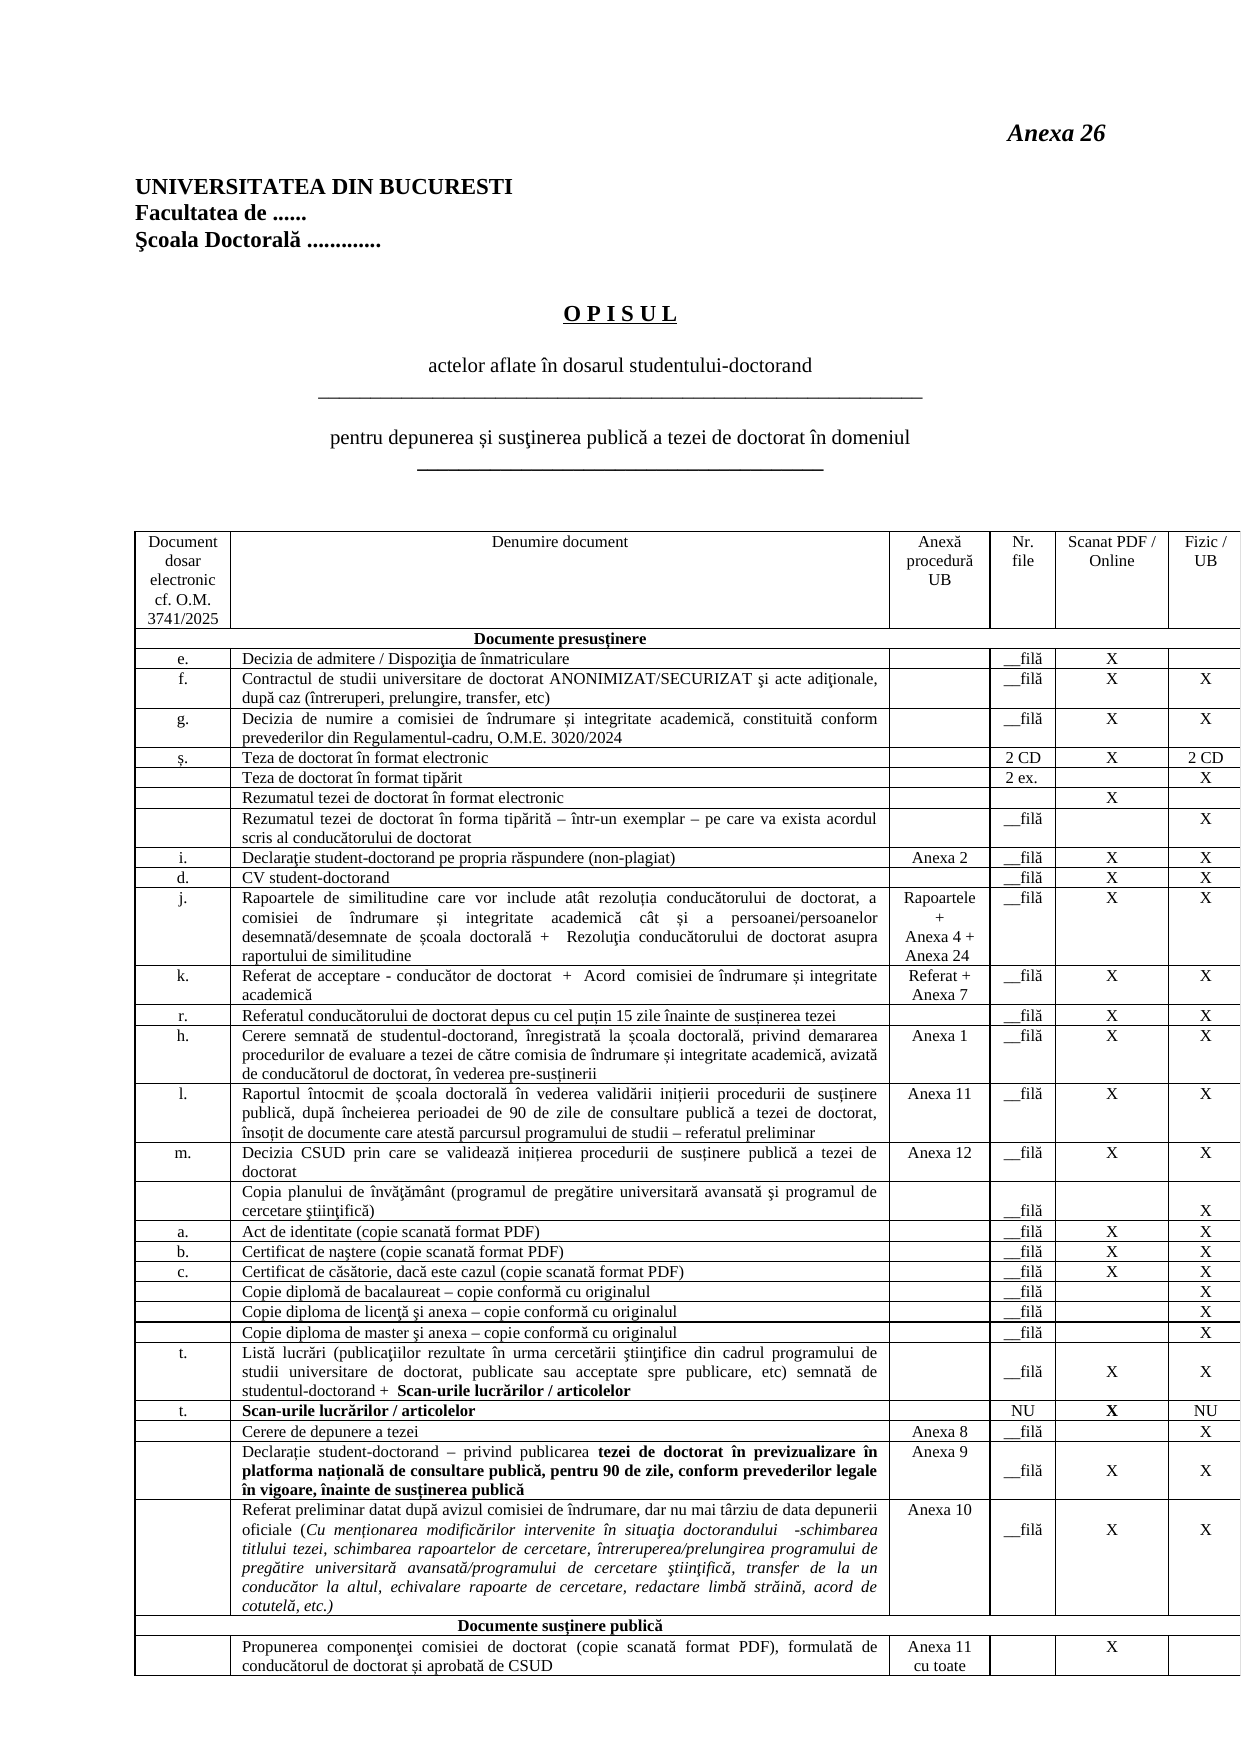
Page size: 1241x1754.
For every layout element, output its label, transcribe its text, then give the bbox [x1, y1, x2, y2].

table_cell [136, 1636, 230, 1675]
table_cell 2 ex. [991, 768, 1055, 787]
table_cell t. [136, 1401, 230, 1420]
table_cell k. [136, 966, 230, 1004]
table_cell [1169, 649, 1240, 668]
table_cell Act de identitate (copie scanată format PDF) [231, 1221, 889, 1241]
table_cell [990, 629, 1056, 648]
table_cell __filă [991, 1262, 1055, 1281]
table_cell Rapoartele + Anexa 4 + Anexa 24 [890, 888, 989, 965]
table_cell [136, 1323, 230, 1342]
table_cell X [1169, 709, 1240, 747]
table_cell [890, 748, 989, 767]
table_cell [1056, 1182, 1168, 1220]
table_cell __filă [991, 1302, 1055, 1321]
table_cell 2 CD [991, 748, 1055, 767]
table_cell [1056, 1302, 1168, 1321]
table_cell l. [136, 1084, 230, 1142]
table_cell __filă [991, 809, 1055, 847]
table_cell __filă [991, 1282, 1055, 1301]
table_cell [1168, 1616, 1240, 1635]
table_cell X [1056, 1143, 1168, 1181]
table_cell [1056, 629, 1168, 648]
table_cell X [1056, 1221, 1168, 1241]
text pentru depunerea și susţinerea publică a tezei de doctorat în domeniul _______________________________________ [135, 425, 1105, 473]
table_cell b. [136, 1242, 230, 1261]
table_cell Teza de doctorat în format electronic [231, 748, 889, 767]
table_cell Cerere de depunere a tezei [231, 1421, 889, 1441]
table_cell [990, 1616, 1056, 1635]
table_cell __filă [991, 1323, 1055, 1342]
table_cell __filă [991, 709, 1055, 747]
table_cell X [1169, 1500, 1240, 1615]
table_cell h. [136, 1026, 230, 1083]
table_cell [890, 1323, 989, 1342]
table_cell CV student-doctorand [231, 868, 889, 887]
table_cell [889, 629, 990, 648]
table_cell [136, 768, 230, 787]
table_cell Cerere semnată de studentul-doctorand, înregistrată la școala doctorală, privind demararea procedurilor de evaluare a tezei de către comisia de îndrumare și integritate academică, avizată de conducătorul de doctorat, în vederea pre-susținerii [231, 1026, 889, 1083]
table_cell Teza de doctorat în format tipărit [231, 768, 889, 787]
table_cell Rapoartele de similitudine care vor include atât rezoluția conducătorului de doctorat, a comisiei de îndrumare și integritate academică cât și a persoanei/persoanelor desemnată/desemnate de școala doctorală + Rezoluţia conducătorului de doctorat asupra raportului de similitudine [231, 888, 889, 965]
table_cell [136, 1500, 230, 1615]
table_cell X [1169, 1182, 1240, 1220]
text UNIVERSITATEA DIN BUCURESTI [135, 173, 1105, 199]
table_cell [136, 809, 230, 847]
table_cell [890, 1262, 989, 1281]
table_cell X [1056, 1401, 1168, 1420]
table_cell X [1056, 1262, 1168, 1281]
table_cell X [1169, 1421, 1240, 1441]
table_cell X [1169, 768, 1240, 787]
table_cell a. [136, 1221, 230, 1241]
table_cell X [1169, 848, 1240, 867]
table_cell __filă [991, 1221, 1055, 1241]
table_cell X [1169, 1323, 1240, 1342]
table_cell X [1056, 1026, 1168, 1083]
table_cell X [1056, 1242, 1168, 1261]
table_cell [991, 1636, 1055, 1675]
table_cell Anexa 8 [890, 1421, 989, 1441]
table_cell X [1056, 1084, 1168, 1142]
table_cell X [1169, 1242, 1240, 1261]
table_cell Anexa 10 [890, 1500, 989, 1615]
table_cell Referat + Anexa 7 [890, 966, 989, 1004]
table_cell [890, 709, 989, 747]
table_cell Certificat de naştere (copie scanată format PDF) [231, 1242, 889, 1261]
table_cell X [1056, 1005, 1168, 1024]
table_header Nr. file [991, 532, 1055, 628]
table_cell [136, 788, 230, 807]
table_cell [890, 809, 989, 847]
table_cell Anexa 9 [890, 1442, 989, 1499]
table_cell [889, 1616, 990, 1635]
table_cell [1056, 1323, 1168, 1342]
table_cell [136, 1302, 230, 1321]
table_cell [890, 669, 989, 707]
table_cell [1056, 1282, 1168, 1301]
table_cell X [1056, 868, 1168, 887]
text Facultatea de ...... [135, 199, 1105, 226]
table_cell [1056, 1421, 1168, 1441]
table_cell __filă [991, 1442, 1055, 1499]
table_cell __filă [991, 1084, 1055, 1142]
table_cell Decizia de numire a comisiei de îndrumare și integritate academică, constituită conform prevederilor din Regulamentul-cadru, O.M.E. 3020/2024 [231, 709, 889, 747]
table_cell __filă [991, 1143, 1055, 1181]
table_cell X [1056, 1636, 1168, 1675]
table_header Anexă procedură UB [890, 532, 989, 628]
table_cell X [1169, 868, 1240, 887]
table_cell [890, 649, 989, 668]
table_cell [136, 1182, 230, 1220]
table_cell Copia planului de învăţământ (programul de pregătire universitară avansată şi programul de cercetare ştiinţifică) [231, 1182, 889, 1220]
table_cell Anexa 11 [890, 1084, 989, 1142]
table_cell Copie diplomă de bacalaureat – copie conformă cu originalul [231, 1282, 889, 1301]
table_cell Declarație student-doctorand – privind publicarea tezei de doctorat în previzualizare în platforma națională de consultare publică, pentru 90 de zile, conform prevederilor legale în vigoare, înainte de susținerea publică [231, 1442, 889, 1499]
table_cell [890, 1401, 989, 1420]
table_cell __filă [991, 1421, 1055, 1441]
table_header Denumire document [231, 532, 889, 628]
table_cell [890, 768, 989, 787]
table_cell [890, 1242, 989, 1261]
table_cell [136, 1616, 231, 1635]
table_header Document dosar electronic cf. O.M. 3741/2025 [136, 532, 230, 628]
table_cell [890, 1636, 989, 1675]
table_cell j. [136, 888, 230, 965]
table_cell __filă [991, 1182, 1055, 1220]
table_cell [231, 1636, 889, 1675]
table_cell __filă [991, 669, 1055, 707]
table_cell X [1169, 1084, 1240, 1142]
table_cell X [1056, 1500, 1168, 1615]
table_cell X [1169, 1302, 1240, 1321]
table_cell c. [136, 1262, 230, 1281]
table_cell X [1056, 709, 1168, 747]
table_cell X [1169, 1282, 1240, 1301]
table_cell X [1056, 848, 1168, 867]
table_cell X [1169, 809, 1240, 847]
table_cell X [1169, 888, 1240, 965]
table_cell [1056, 768, 1168, 787]
table_cell Anexa 12 [890, 1143, 989, 1181]
text Anexa 26 [430, 118, 1105, 147]
table_cell X [1056, 888, 1168, 965]
table_cell Anexa 1 [890, 1026, 989, 1083]
table_cell Referat preliminar datat după avizul comisiei de îndrumare, dar nu mai târziu de data depunerii oficiale (Cu menționarea modificărilor intervenite în situaţia doctorandului -schimbarea titlului tezei, schimbarea rapoartelor de cercetare, întreruperea/prelungirea programului de pregătire universitară avansată/programului de cercetare ştiinţifică, transfer de la un conducător la altul, echivalare rapoarte de cercetare, redactare limbă străină, acord de cotutelă, etc.) [231, 1500, 889, 1615]
table_cell Certificat de căsătorie, dacă este cazul (copie scanată format PDF) [231, 1262, 889, 1281]
table_cell __filă [991, 1005, 1055, 1024]
table_cell __filă [991, 1500, 1055, 1615]
table_cell Copie diploma de licenţă şi anexa – copie conformă cu originalul [231, 1302, 889, 1321]
table_cell X [1056, 649, 1168, 668]
table_cell X [1056, 788, 1168, 807]
table_cell [890, 1221, 989, 1241]
table_cell d. [136, 868, 230, 887]
table_header Scanat PDF / Online [1056, 532, 1168, 628]
table_cell X [1169, 1005, 1240, 1024]
table_cell [1056, 1616, 1168, 1635]
table_cell [136, 1442, 230, 1499]
table_cell Copie diploma de master şi anexa – copie conformă cu originalul [231, 1323, 889, 1342]
table_cell Referatul conducătorului de doctorat depus cu cel puțin 15 zile înainte de susținerea tezei [231, 1005, 889, 1024]
text O P I S U L [135, 300, 1105, 327]
table_cell X [1056, 1343, 1168, 1400]
table_cell Listă lucrări (publicaţiilor rezultate în urma cercetării ştiinţifice din cadrul programului de studii universitare de doctorat, publicate sau acceptate spre publicare, etc) semnată de studentul-doctorand + Scan-urile lucrărilor / articolelor [231, 1343, 889, 1400]
table_cell [1168, 629, 1240, 648]
table_cell Contractul de studii universitare de doctorat ANONIMIZAT/SECURIZAT şi acte adiţionale, după caz (întreruperi, prelungire, transfer, etc) [231, 669, 889, 707]
table_cell __filă [991, 848, 1055, 867]
table_cell i. [136, 848, 230, 867]
table_cell [136, 629, 231, 648]
table_cell X [1056, 1442, 1168, 1499]
table_cell __filă [991, 1026, 1055, 1083]
table_cell X [1056, 966, 1168, 1004]
table_cell X [1056, 669, 1168, 707]
table_cell __filă [991, 868, 1055, 887]
table_cell 2 CD [1169, 748, 1240, 767]
table_cell Decizia de admitere / Dispoziţia de înmatriculare [231, 649, 889, 668]
table_cell g. [136, 709, 230, 747]
table_cell [136, 1282, 230, 1301]
table_cell [1169, 1636, 1240, 1675]
table_cell __filă [991, 888, 1055, 965]
table_cell Rezumatul tezei de doctorat în format electronic [231, 788, 889, 807]
table_cell [890, 1182, 989, 1220]
table_cell X [1169, 1343, 1240, 1400]
text actelor aflate în dosarul studentului-doctorand __________________________________________________________ [135, 353, 1105, 401]
table_cell X [1169, 1143, 1240, 1181]
table_cell NU [1169, 1401, 1240, 1420]
table_cell X [1169, 1221, 1240, 1241]
table_cell [1169, 788, 1240, 807]
table_cell [890, 868, 989, 887]
table_cell r. [136, 1005, 230, 1024]
table_cell [991, 788, 1055, 807]
table_cell [890, 1005, 989, 1024]
table_cell [890, 1343, 989, 1400]
table_cell X [1169, 966, 1240, 1004]
table_cell Documente presusținere [231, 629, 889, 648]
table_cell [890, 1302, 989, 1321]
table_cell Referat de acceptare - conducător de doctorat + Acord comisiei de îndrumare și integritate academică [231, 966, 889, 1004]
table_cell Rezumatul tezei de doctorat în forma tipărită – într-un exemplar – pe care va exista acordul scris al conducătorului de doctorat [231, 809, 889, 847]
table_cell Raportul întocmit de școala doctorală în vederea validării inițierii procedurii de susținere publică, după încheierea perioadei de 90 de zile de consultare publică a tezei de doctorat, însoțit de documente care atestă parcursul programului de studii – referatul preliminar [231, 1084, 889, 1142]
table_cell ș. [136, 748, 230, 767]
table_cell X [1056, 748, 1168, 767]
table_cell Documente susținere publică [231, 1616, 889, 1635]
table_cell X [1169, 669, 1240, 707]
table_cell __filă [991, 1343, 1055, 1400]
table_header Fizic / UB [1169, 532, 1240, 628]
table_cell [136, 1421, 230, 1441]
table_cell m. [136, 1143, 230, 1181]
table_cell __filă [991, 966, 1055, 1004]
table_cell X [1169, 1442, 1240, 1499]
table_cell f. [136, 669, 230, 707]
table_cell [890, 788, 989, 807]
table_cell Decizia CSUD prin care se validează inițierea procedurii de susținere publică a tezei de doctorat [231, 1143, 889, 1181]
table_cell t. [136, 1343, 230, 1400]
text Şcoala Doctorală ............. [135, 226, 1105, 252]
table_cell Anexa 2 [890, 848, 989, 867]
table_cell NU [991, 1401, 1055, 1420]
table_cell __filă [991, 1242, 1055, 1261]
table_cell X [1169, 1026, 1240, 1083]
table_cell [890, 1282, 989, 1301]
table_cell e. [136, 649, 230, 668]
table_cell [1056, 809, 1168, 847]
table_cell Declaraţie student-doctorand pe propria răspundere (non-plagiat) [231, 848, 889, 867]
table_cell Scan-urile lucrărilor / articolelor [231, 1401, 889, 1420]
table_cell X [1169, 1262, 1240, 1281]
table_cell __filă [991, 649, 1055, 668]
